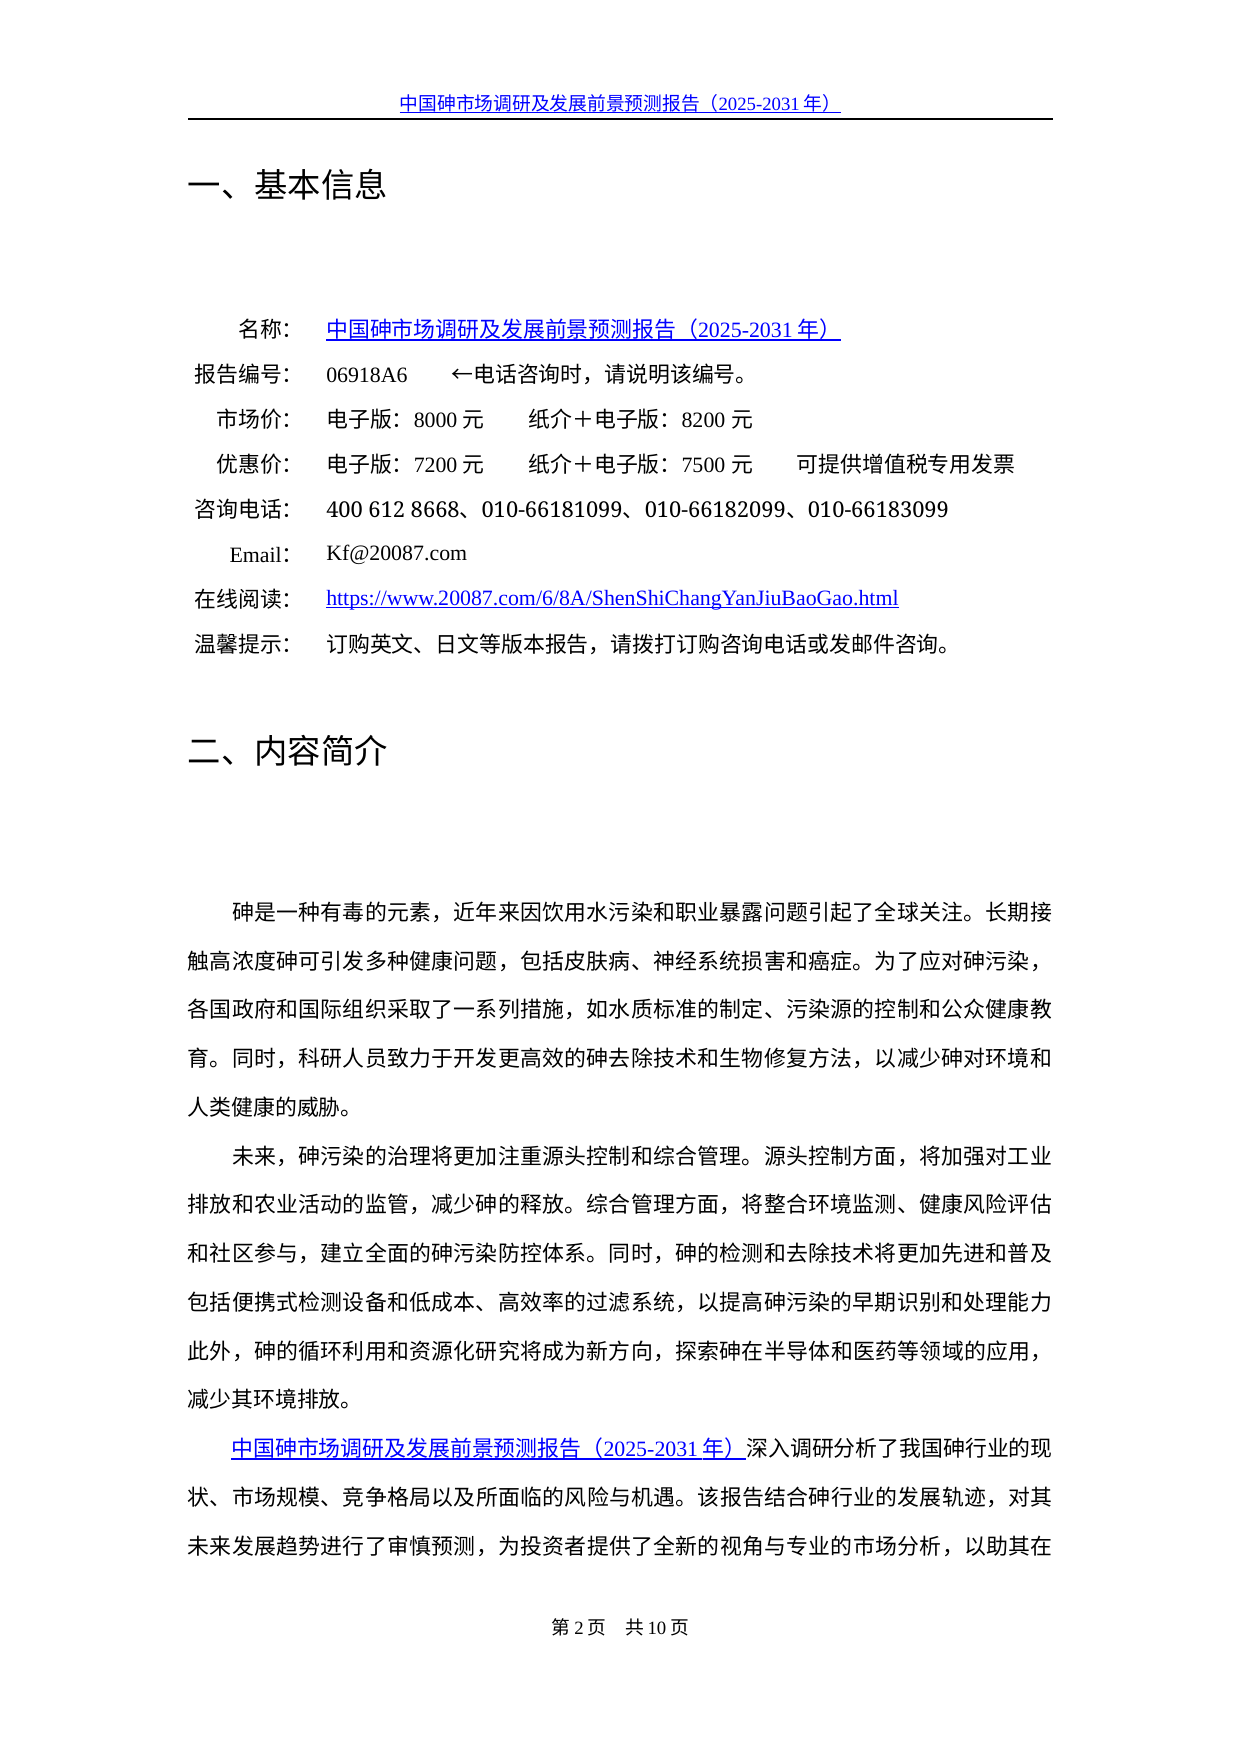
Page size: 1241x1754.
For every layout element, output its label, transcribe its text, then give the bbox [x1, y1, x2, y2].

title 一、基本信息 [187, 150, 1053, 215]
table_cell 在线阅读： [167, 582, 315, 627]
table_cell 订购英文、日文等版本报告，请拨打订购咨询电话或发邮件咨询。 [315, 627, 1073, 672]
table_cell Kf@20087.com [315, 537, 1073, 582]
table_header 名称： [167, 312, 315, 357]
table_cell 电子版：8000 元 纸介＋电子版：8200 元 [315, 402, 1073, 447]
table_cell 电子版：7200 元 纸介＋电子版：7500 元 可提供增值税专用发票 [315, 447, 1073, 492]
table_cell 咨询电话： [167, 492, 315, 537]
table_cell Email： [167, 537, 315, 582]
table_cell [315, 582, 1073, 627]
table_cell 优惠价： [167, 447, 315, 492]
title 二、内容简介 [187, 717, 1053, 782]
table_header 中国砷市场调研及发展前景预测报告（2025-2031年） [315, 312, 1073, 357]
table_cell 报告编号： [167, 357, 315, 402]
table_cell 06918A6 ←电话咨询时，请说明该编号。 [315, 357, 1073, 402]
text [187, 894, 1053, 1561]
table_cell 市场价： [167, 402, 315, 447]
table_cell 400 612 8668、010-66181099、010-66182099、010-66183099 [315, 492, 1073, 537]
table_cell 温馨提示： [167, 627, 315, 672]
